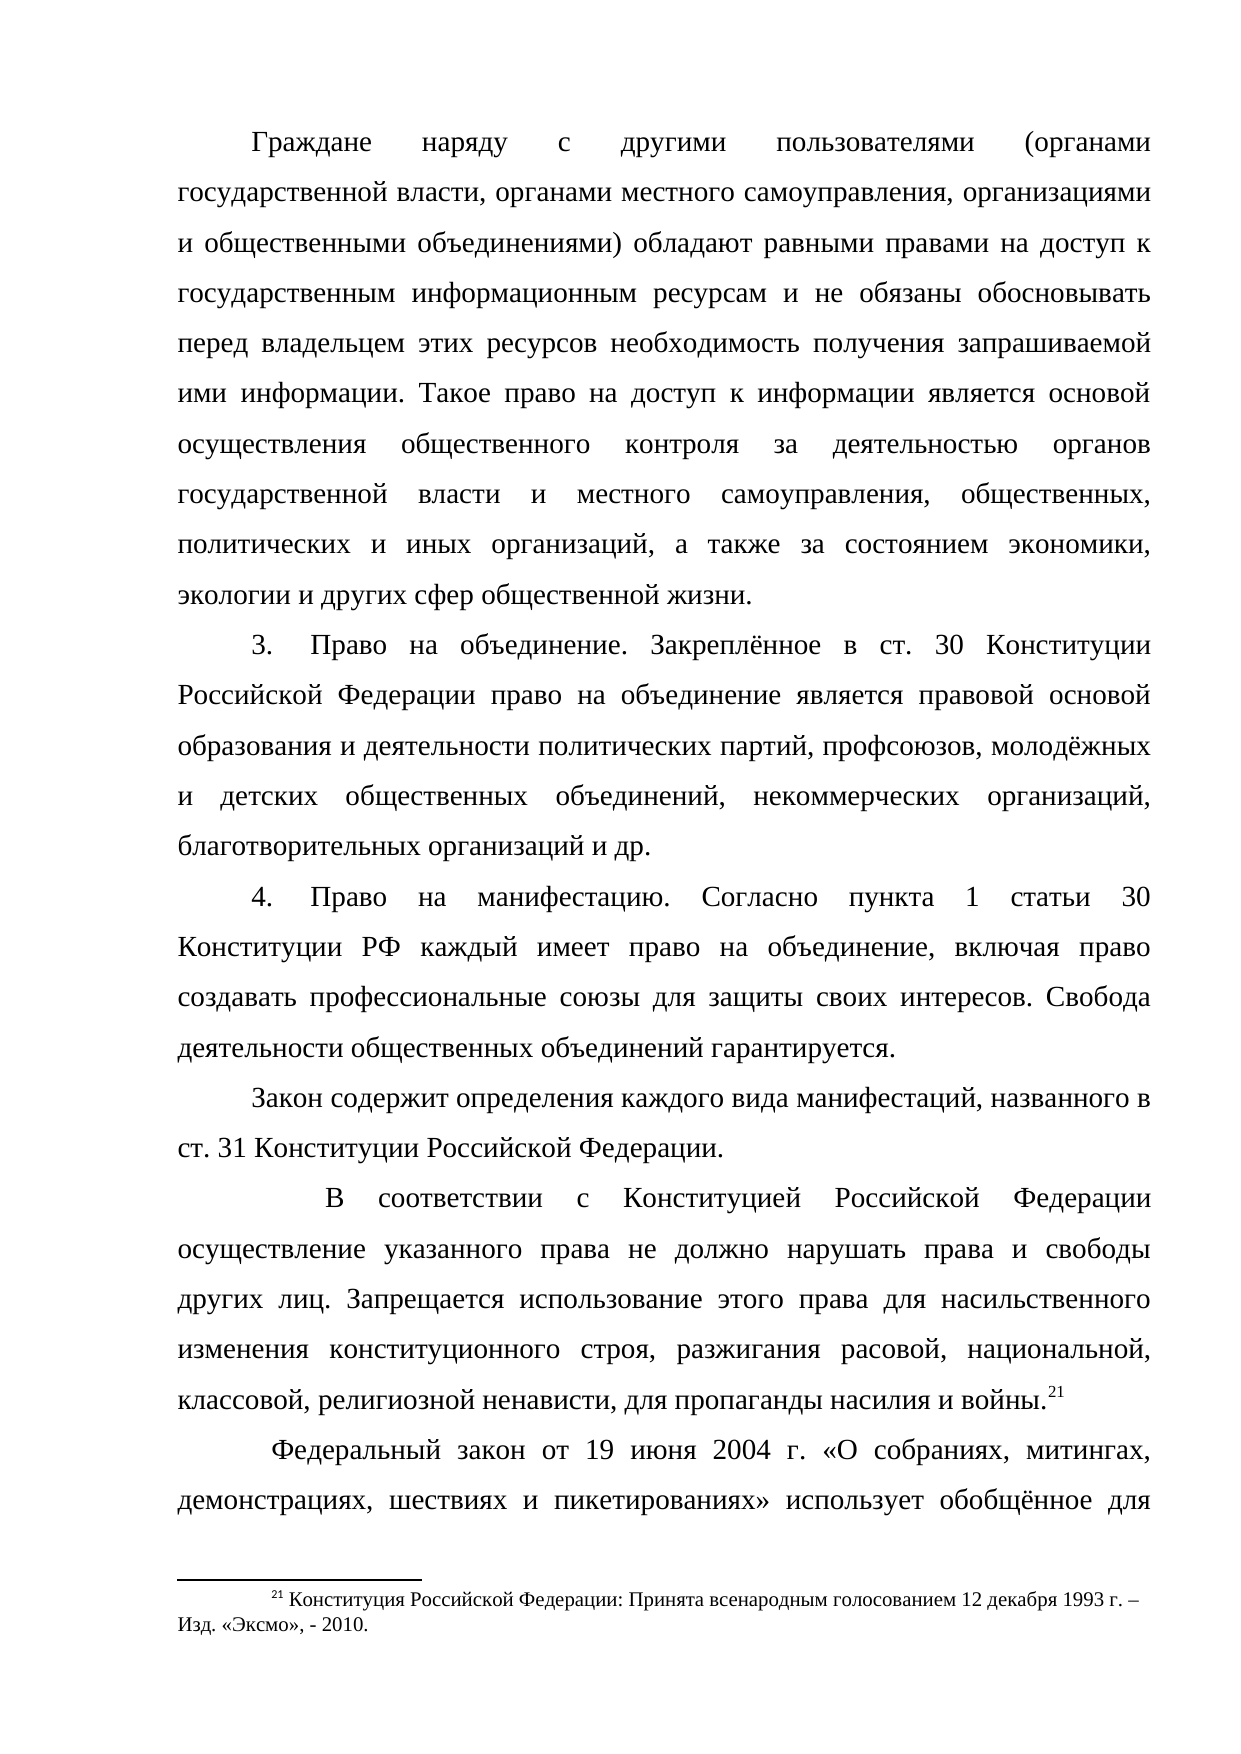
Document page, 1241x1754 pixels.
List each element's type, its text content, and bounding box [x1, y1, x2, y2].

list Право на объединение. Закреплённое в ст. 30 Конституции Российской Федерации право на объединение является правовой основой образования и деятельности политических партий, профсоюзов, молодёжных и детских общественных объединений, некоммерческих организаций, благотворительных организаций и др. [177, 627, 1152, 862]
text В соответствии с Конституцией Российской Федерации осуществление указанного права не должно нарушать права и свободы других лиц. Запрещается использование этого права для насильственного изменения конституционного строя, разжигания расовой, национальной, классовой, религиозной ненависти, для пропаганды насилия и войны. [177, 1181, 1152, 1415]
list Право на манифестацию. Согласно пункта 1 статьи 30 Конституции РФ каждый имеет право на объединение, включая право создавать профессиональные союзы для защиты своих интересов. Свобода деятельности общественных объединений гарантируется. [177, 879, 1152, 1063]
text Закон содержит определения каждого вида манифестаций, названного в ст. 31 Конституции Российской Федерации. [177, 1080, 1152, 1164]
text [177, 1432, 1152, 1516]
text Граждане наряду с другими пользователями (органами государственной власти, органами местного самоуправления, организациями и общественными объединениями) обладают равными правами на доступ к государственным информационным ресурсам и не обязаны обосновывать перед владельцем этих ресурсов необходимость получения запрашиваемой ими информации. Такое право на доступ к информации является основой осуществления общественного контроля за деятельностью органов государственной власти и местного самоуправления, общественных, политических и иных организаций, а также за состоянием экономики, экологии и других сфер общественной жизни. [177, 124, 1152, 610]
